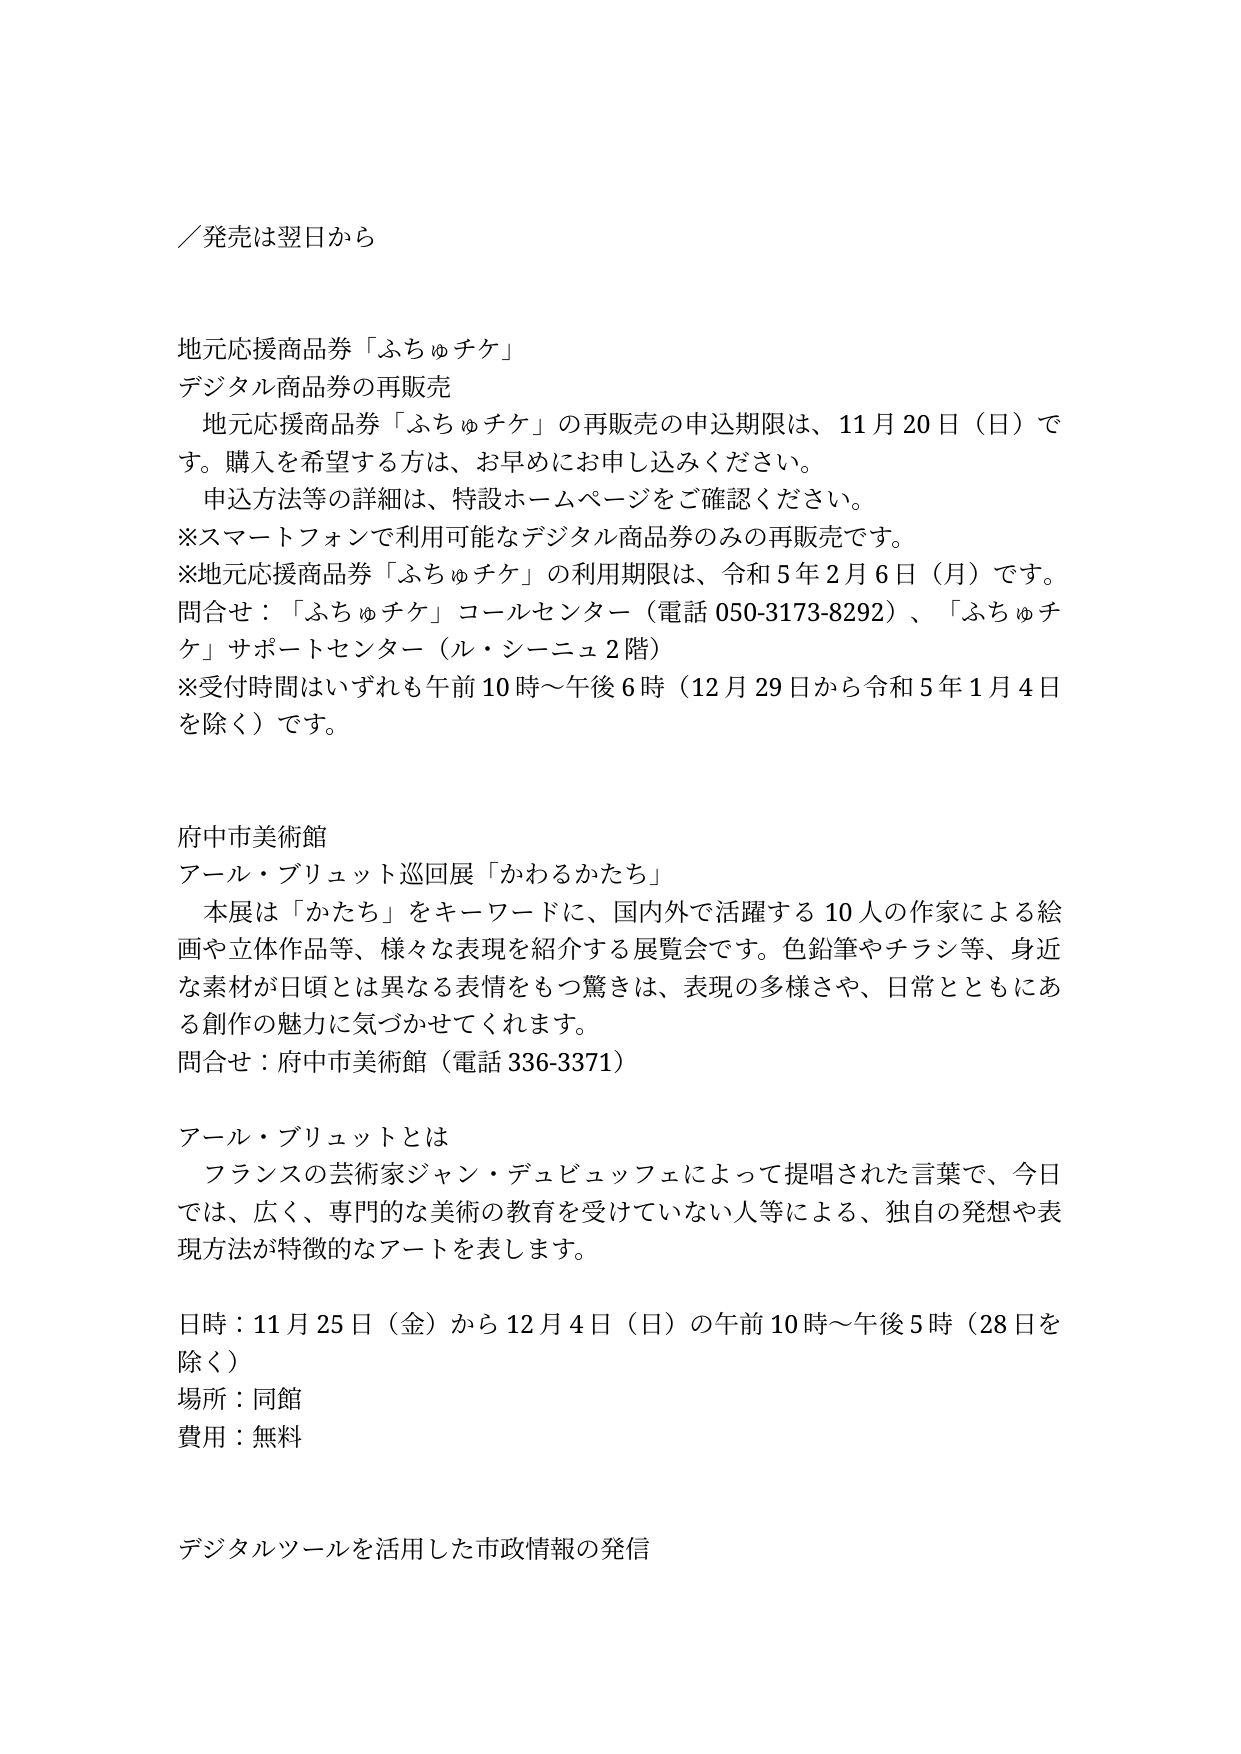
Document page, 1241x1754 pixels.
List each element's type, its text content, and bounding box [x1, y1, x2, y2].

text デジタルツールを活用した市政情報の発信 [177, 1529, 1063, 1567]
text 問合せ：府中市美術館（電話336-3371） [177, 1042, 1063, 1079]
text 府中市美術館 [177, 817, 1063, 854]
text アール・ブリュットとは [177, 1117, 1063, 1154]
text 地元応援商品券「ふちゅチケ」の再販売の申込期限は、11月20日（日）です。購入を希望する方は、お早めにお申し込みください。 [177, 404, 1063, 479]
text アール・ブリュット巡回展「かわるかたち」 [177, 854, 1063, 892]
text フランスの芸術家ジャン・デュビュッフェによって提唱された言葉で、今日では、広く、専門的な美術の教育を受けていない人等による、独自の発想や表現方法が特徴的なアートを表します。 [177, 1154, 1063, 1267]
text 場所：同館 [177, 1379, 1063, 1417]
text 本展は「かたち」をキーワードに、国内外で活躍する10人の作家による絵画や立体作品等、様々な表現を紹介する展覧会です。色鉛筆やチラシ等、身近な素材が日頃とは異なる表情をもつ驚きは、表現の多様さや、日常とともにある創作の魅力に気づかせてくれます。 [177, 892, 1063, 1042]
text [177, 217, 1063, 254]
text ※地元応援商品券「ふちゅチケ」の利用期限は、令和5年2月6日（月）です。 [177, 554, 1063, 592]
text 日時：11月25日（金）から12月4日（日）の午前10時～午後5時（28日を除く） [177, 1304, 1063, 1379]
text デジタル商品券の再販売 [177, 367, 1063, 404]
text 地元応援商品券「ふちゅチケ」 [177, 329, 1063, 367]
text ※スマートフォンで利用可能なデジタル商品券のみの再販売です。 [177, 517, 1063, 554]
text 問合せ：「ふちゅチケ」コールセンター（電話050-3173-8292）、「ふちゅチケ」サポートセンター（ル・シーニュ2階） [177, 592, 1063, 667]
text ※受付時間はいずれも午前10時～午後6時（12月29日から令和5年1月4日を除く）です。 [177, 667, 1063, 742]
text 費用：無料 [177, 1417, 1063, 1454]
text 申込方法等の詳細は、特設ホームページをご確認ください。 [177, 479, 1063, 517]
